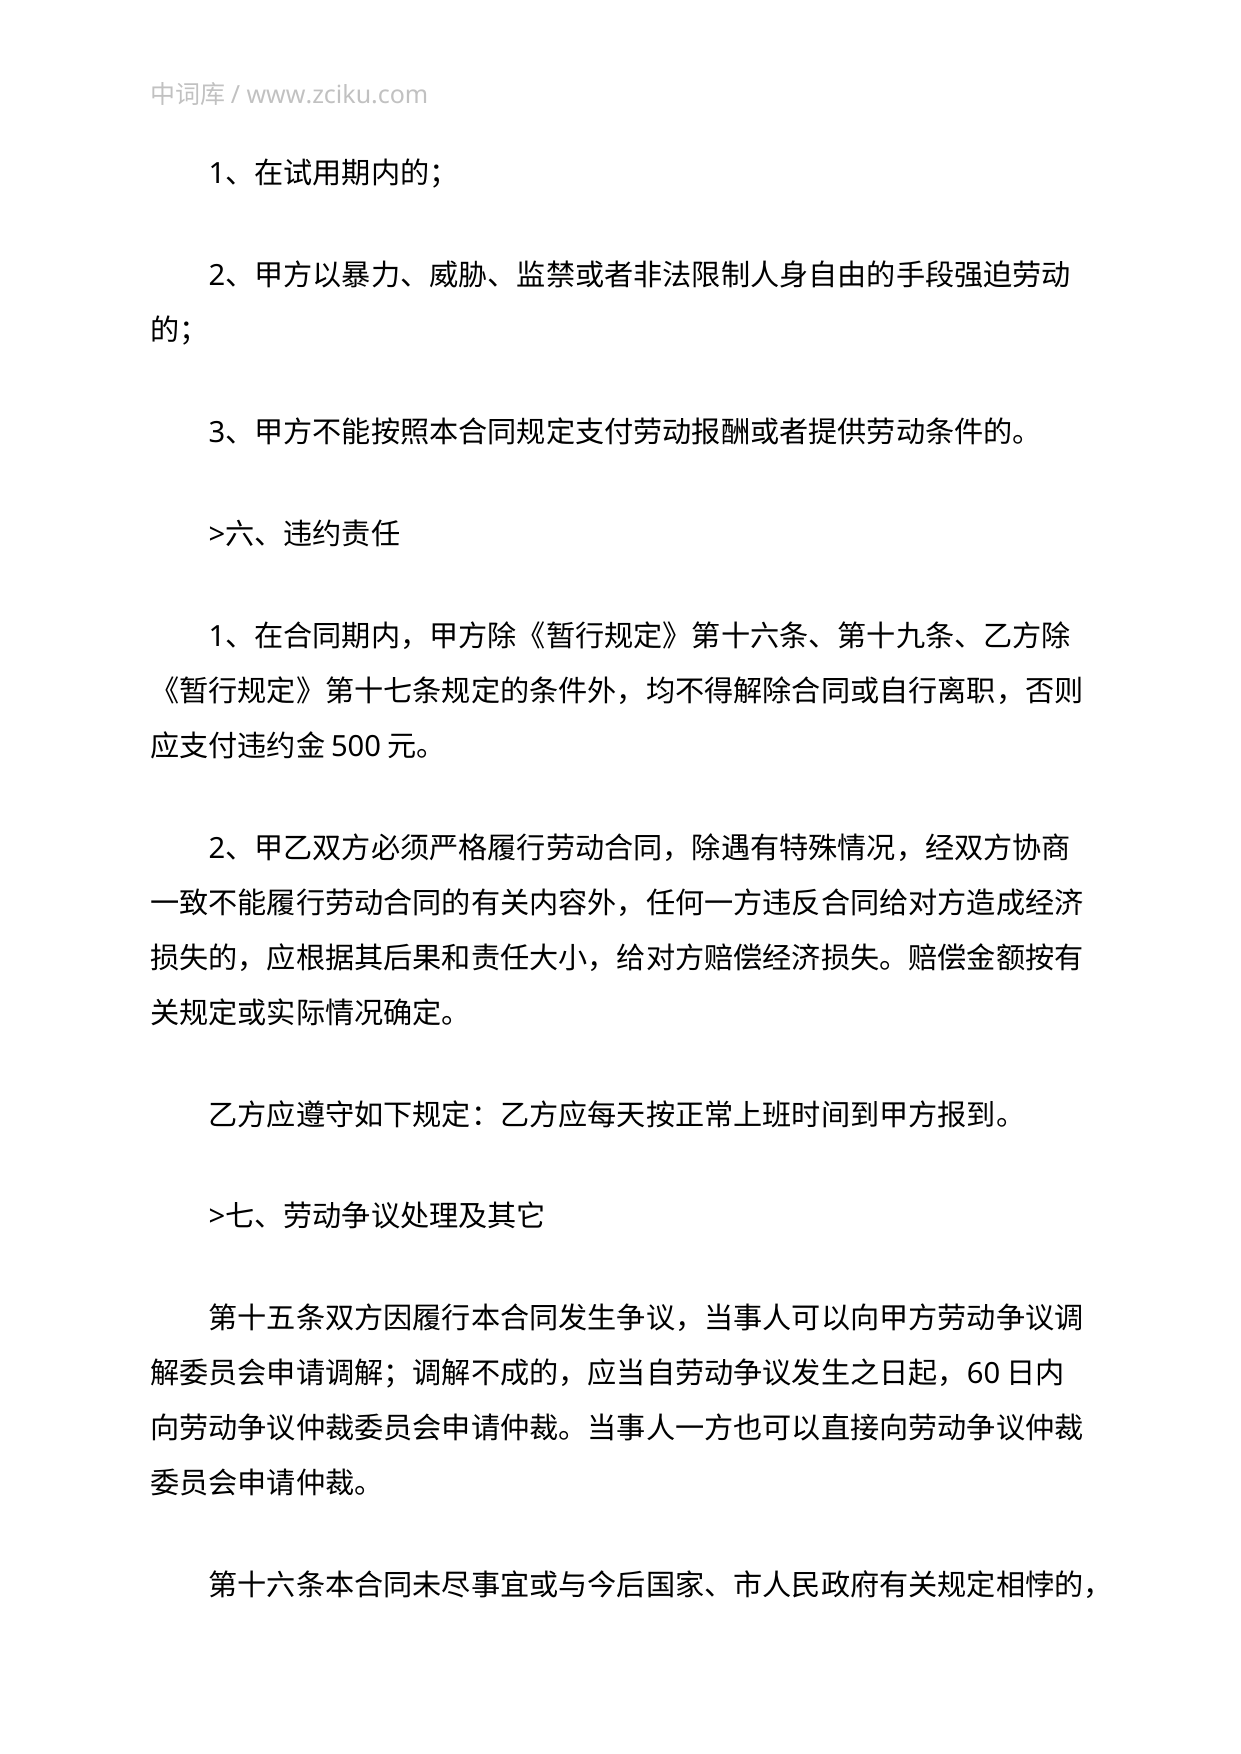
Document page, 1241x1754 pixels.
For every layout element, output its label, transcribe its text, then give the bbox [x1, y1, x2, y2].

text 2、甲方以暴力、威胁、监禁或者非法限制人身自由的手段强迫劳动的； [150, 252, 1090, 349]
text 1、在合同期内，甲方除《暂行规定》第十六条、第十九条、乙方除《暂行规定》第十七条规定的条件外，均不得解除合同或自行离职，否则应支付违约金500元。 [150, 613, 1090, 765]
text 3、甲方不能按照本合同规定支付劳动报酬或者提供劳动条件的。 [150, 409, 1090, 451]
text 第十五条双方因履行本合同发生争议，当事人可以向甲方劳动争议调解委员会申请调解；调解不成的，应当自劳动争议发生之日起，60日内向劳动争议仲裁委员会申请仲裁。当事人一方也可以直接向劳动争议仲裁委员会申请仲裁。 [150, 1295, 1090, 1502]
text >七、劳动争议处理及其它 [150, 1193, 1090, 1235]
text 1、在试用期内的； [150, 150, 1090, 192]
text >六、违约责任 [150, 511, 1090, 553]
text 2、甲乙双方必须严格履行劳动合同，除遇有特殊情况，经双方协商一致不能履行劳动合同的有关内容外，任何一方违反合同给对方造成经济损失的，应根据其后果和责任大小，给对方赔偿经济损失。赔偿金额按有关规定或实际情况确定。 [150, 824, 1090, 1032]
text 乙方应遵守如下规定：乙方应每天按正常上班时间到甲方报到。 [150, 1091, 1090, 1133]
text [150, 1561, 1090, 1604]
